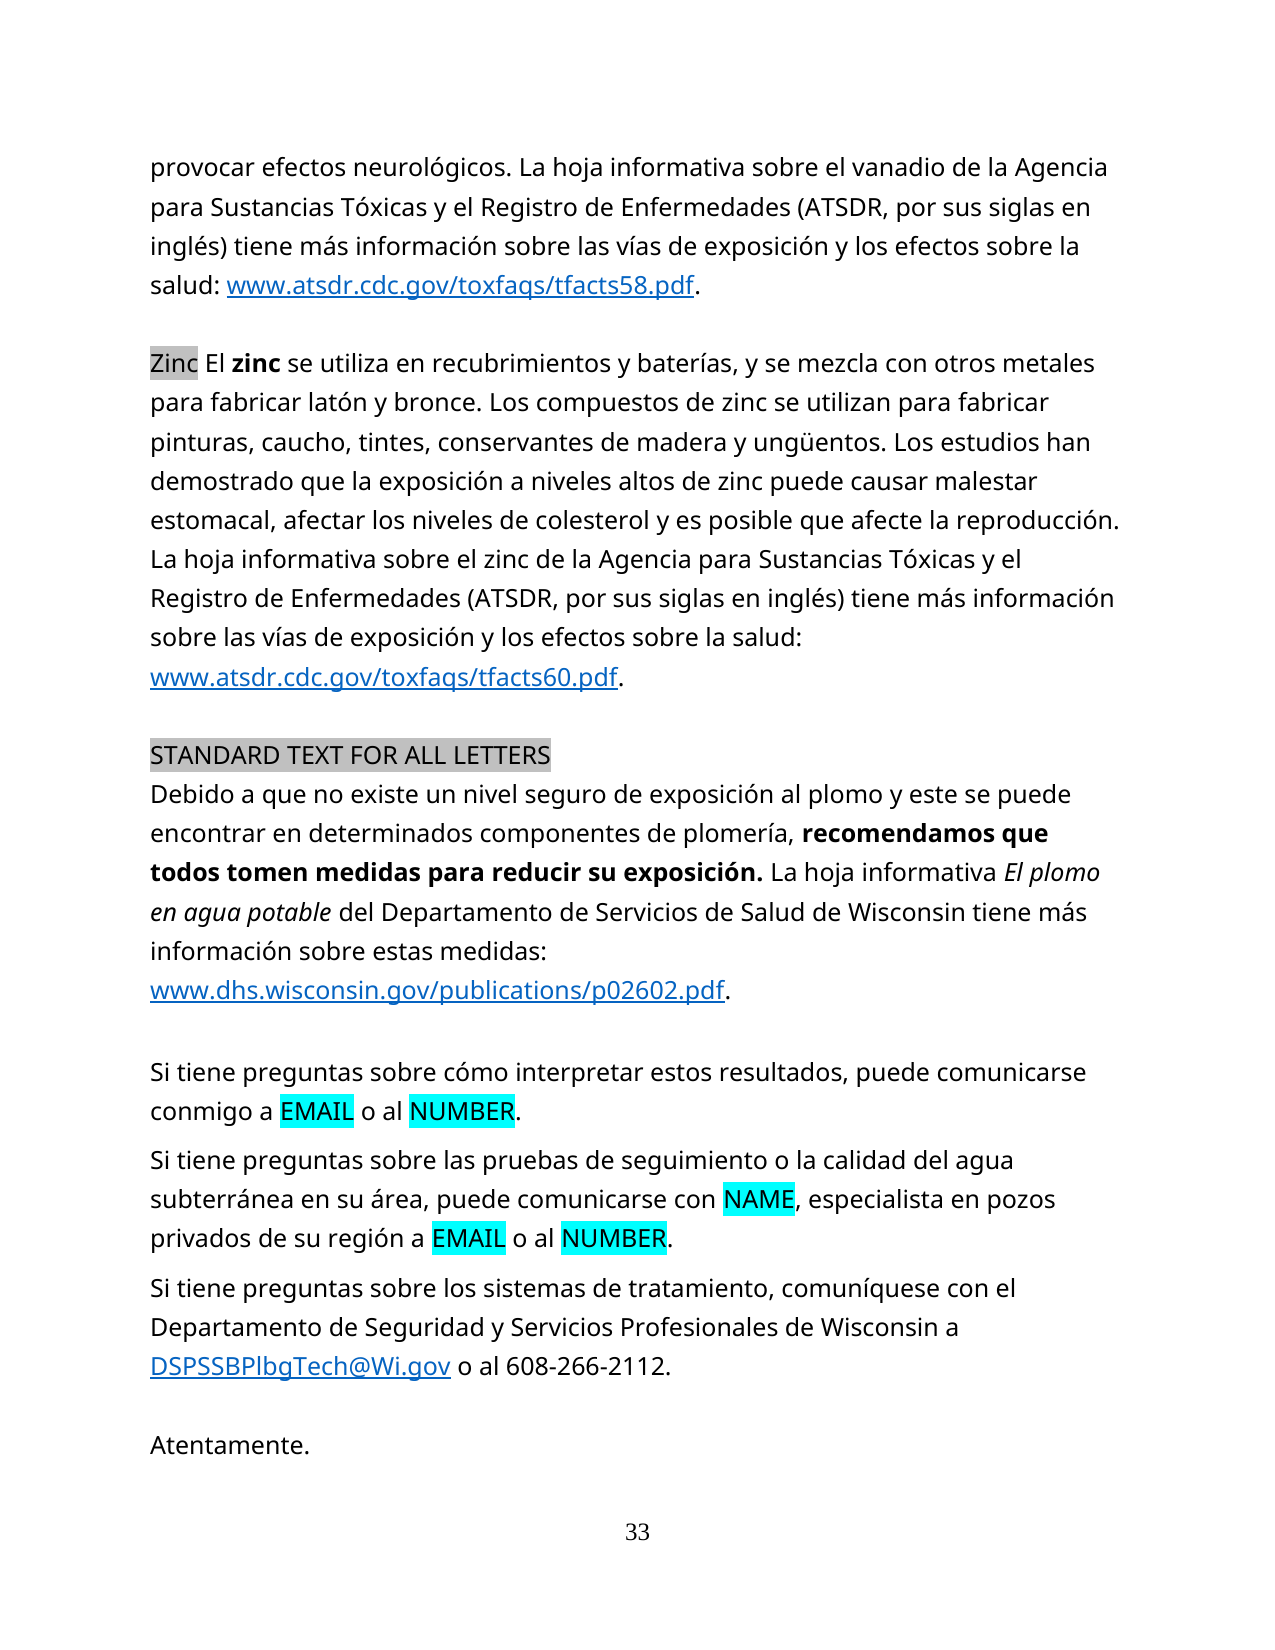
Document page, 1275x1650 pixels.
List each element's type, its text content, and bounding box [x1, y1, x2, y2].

text Atentamente. [150, 1427, 1125, 1461]
text Zinc El zinc se utiliza en recubrimientos y baterías, y se mezcla con otros metales para fabricar latón y bronce. Los compuestos de zinc se utilizan para fabricar pinturas, caucho, tintes, conservantes de madera y ungüentos. Los estudios han demostrado que la exposición a niveles altos de zinc puede causar malestar estomacal, afectar los niveles de colesterol y es posible que afecte la reproducción. La hoja informativa sobre el zinc de la Agencia para Sustancias Tóxicas y el Registro de Enfermedades (ATSDR, por sus siglas en inglés) tiene más información sobre las vías de exposición y los efectos sobre la salud: www.atsdr.cdc.gov/toxfaqs/tfacts60.pdf. [150, 346, 1125, 693]
text STANDARD TEXT FOR ALL LETTERS [150, 737, 1125, 772]
text Si tiene preguntas sobre los sistemas de tratamiento, comuníquese con el Departamento de Seguridad y Servicios Profesionales de Wisconsin a DSPSSBPlbgTech@Wi.gov o al 608-266-2112. [150, 1270, 1125, 1383]
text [150, 150, 1125, 302]
text Debido a que no existe un nivel seguro de exposición al plomo y este se puede encontrar en determinados componentes de plomería, recomendamos que todos tomen medidas para reducir su exposición. La hoja informativa El plomo en agua potable del Departamento de Servicios de Salud de Wisconsin tiene más información sobre estas medidas: www.dhs.wisconsin.gov/publications/p02602.pdf. [150, 777, 1125, 1007]
text Si tiene preguntas sobre las pruebas de seguimiento o la calidad del agua subterránea en su área, puede comunicarse con NAME, especialista en pozos privados de su región a EMAIL o al NUMBER. [150, 1143, 1125, 1255]
text Si tiene preguntas sobre cómo interpretar estos resultados, puede comunicarse conmigo a EMAIL o al NUMBER. [150, 1054, 1125, 1128]
